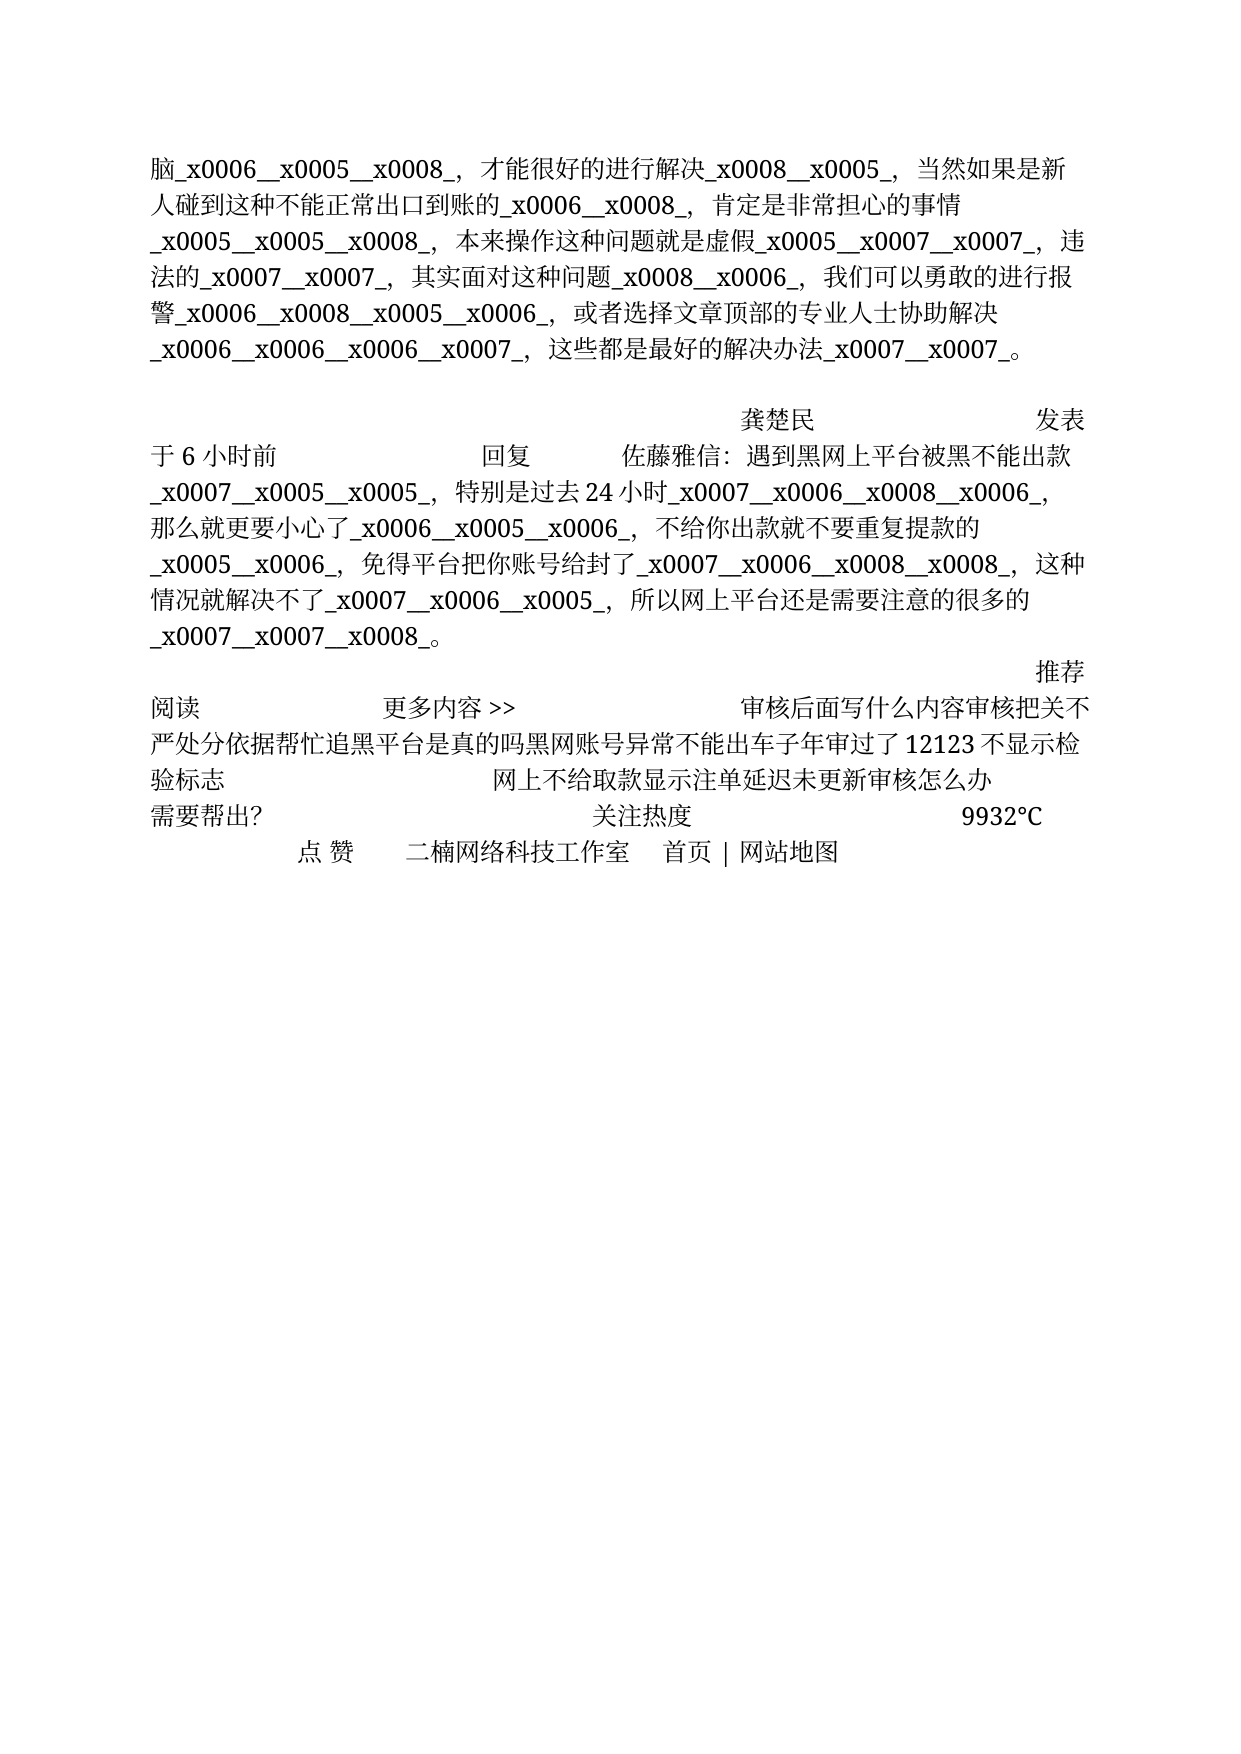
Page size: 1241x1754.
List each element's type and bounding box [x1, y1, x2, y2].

text [150, 150, 1090, 869]
